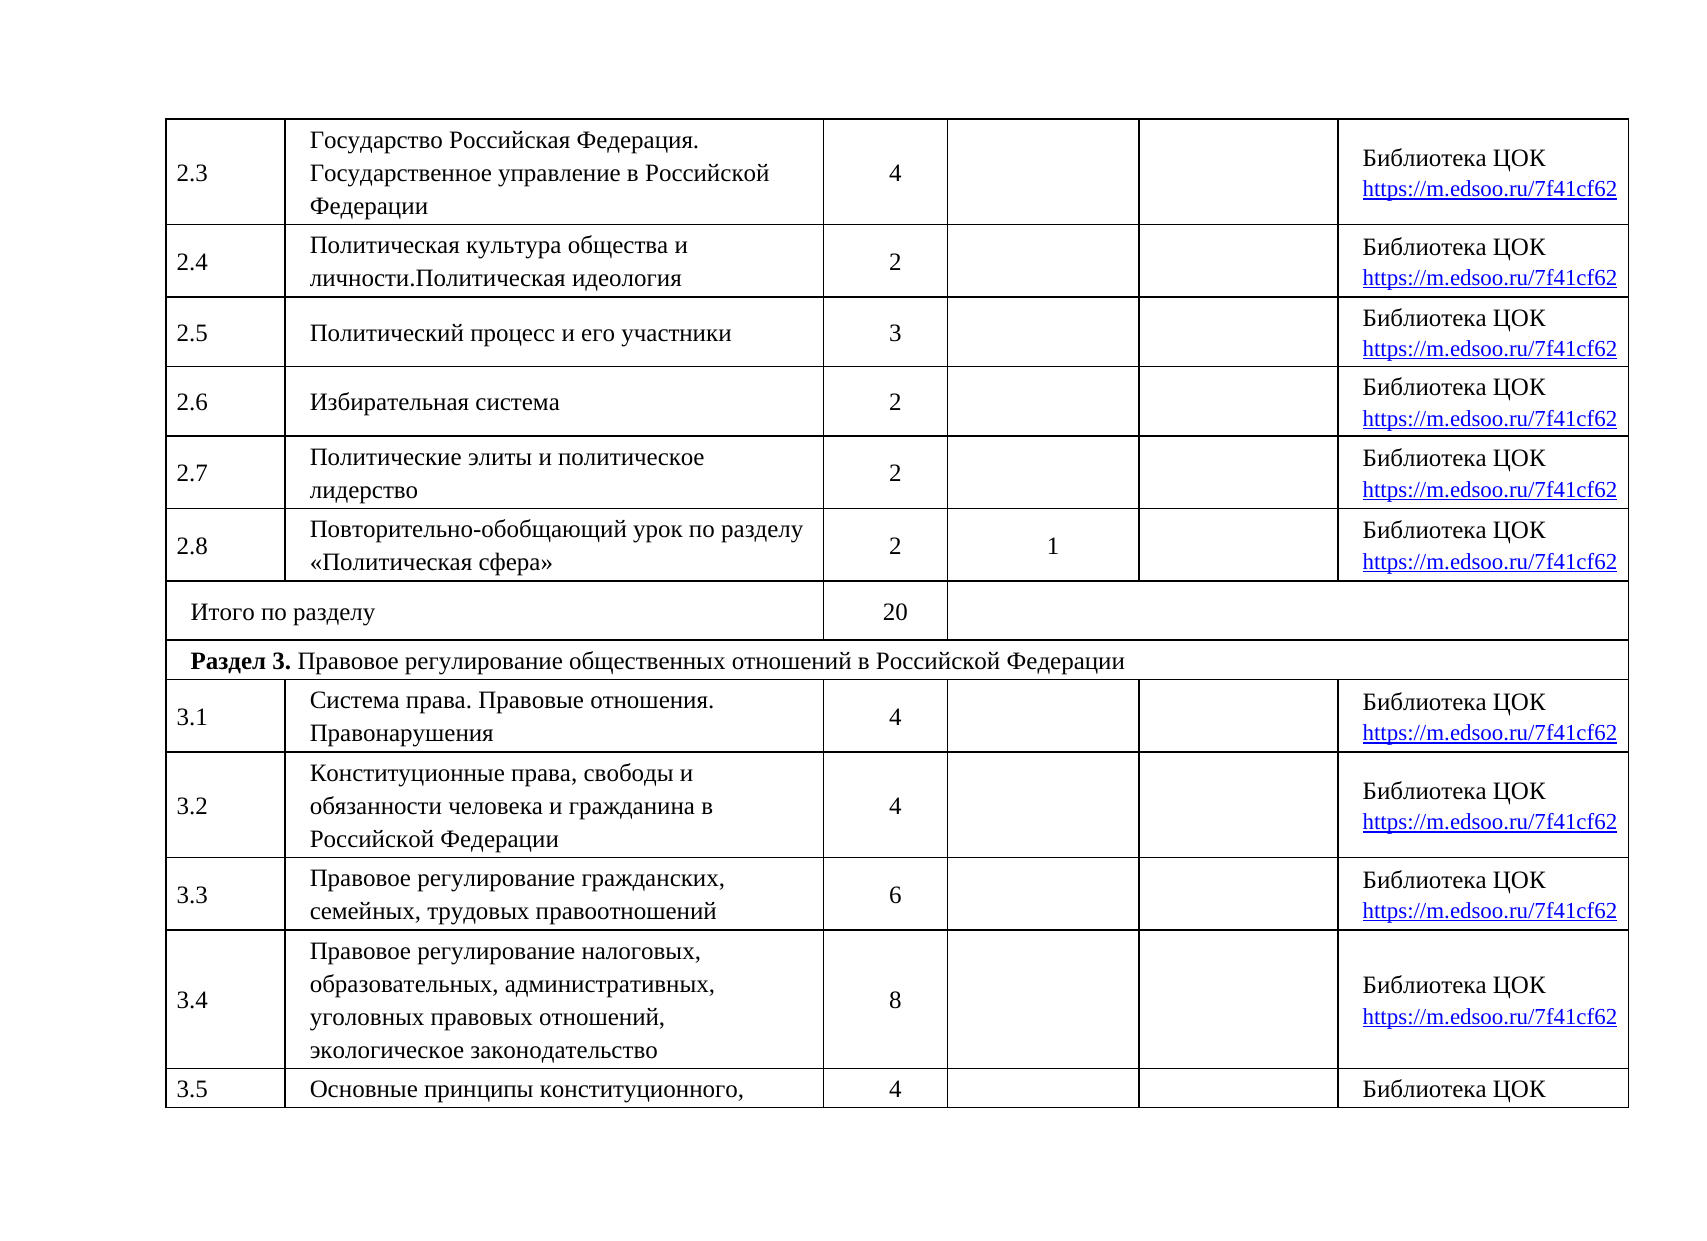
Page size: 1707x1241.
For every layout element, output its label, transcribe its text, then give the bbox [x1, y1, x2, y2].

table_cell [1339, 120, 1628, 223]
table_cell 2.8 [167, 509, 284, 580]
table_cell [1140, 509, 1337, 580]
table_cell 4 [824, 680, 947, 751]
table_cell Раздел 3. Правовое регулирование общественных отношений в Российской Федерации [167, 641, 1628, 679]
table_cell Библиотека ЦОК https://m.edsoo.ru/7f41cf62 [1339, 753, 1628, 857]
table_cell [948, 753, 1138, 857]
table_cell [1339, 225, 1628, 296]
table_cell [1140, 298, 1337, 366]
table_cell [1140, 437, 1337, 507]
table_cell Повторительно-обобщающий урок по разделу «Политическая сфера» [286, 509, 823, 580]
table_cell Политическая культура общества и личности.Политическая идеология [286, 225, 823, 296]
table_cell Конституционные права, свободы и обязанности человека и гражданина в Российской Федерации [286, 753, 823, 857]
table_cell 2.6 [167, 367, 284, 435]
table_cell 3.1 [167, 680, 284, 751]
table_cell [948, 858, 1138, 929]
table_cell Политический процесс и его участники [286, 298, 823, 366]
table_cell [1140, 858, 1337, 929]
table_cell Библиотека ЦОК https://m.edsoo.ru/7f41cf62 [1339, 858, 1628, 929]
table_cell 4 [824, 120, 947, 223]
table_cell 3 [824, 298, 947, 366]
table_cell [1140, 753, 1337, 857]
table_cell Правовое регулирование гражданских, семейных, трудовых правоотношений [286, 858, 823, 929]
table_cell [948, 225, 1138, 296]
table_cell 2 [824, 509, 947, 580]
table_cell [948, 931, 1138, 1067]
table_cell [1140, 1069, 1337, 1107]
table_cell Политические элиты и политическое лидерство [286, 437, 823, 507]
table_cell 2.4 [167, 225, 284, 296]
table_cell [1140, 120, 1337, 223]
table_cell [948, 437, 1138, 507]
table_cell 3.2 [167, 753, 284, 857]
table_cell [948, 1069, 1138, 1107]
table_cell [948, 298, 1138, 366]
table_cell Государство Российская Федерация. Государственное управление в Российской Федерации [286, 120, 823, 223]
table_cell 2 [824, 367, 947, 435]
table_cell 3.5 [167, 1069, 284, 1107]
table_cell Библиотека ЦОК https://m.edsoo.ru/7f41cf62 [1339, 437, 1628, 507]
table_cell 3.3 [167, 858, 284, 929]
table_cell 2 [824, 225, 947, 296]
table_cell [948, 367, 1138, 435]
table_cell Правовое регулирование налоговых, образовательных, административных, уголовных правовых отношений, экологическое законодательство [286, 931, 823, 1067]
table_cell 4 [824, 753, 947, 857]
table_cell 2.7 [167, 437, 284, 507]
table_cell [1140, 931, 1337, 1067]
table_cell [948, 680, 1138, 751]
table_cell [1140, 225, 1337, 296]
table_cell Избирательная система [286, 367, 823, 435]
table_cell [1140, 367, 1337, 435]
table_cell [948, 582, 1628, 639]
table_cell 8 [824, 931, 947, 1067]
table_cell 1 [948, 509, 1138, 580]
table_cell Библиотека ЦОК https://m.edsoo.ru/7f41cf62 [1339, 680, 1628, 751]
table_cell [1140, 680, 1337, 751]
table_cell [286, 1069, 823, 1107]
table_cell 2 [824, 437, 947, 507]
table_cell Итого по разделу [167, 582, 823, 639]
table_cell Система права. Правовые отношения. Правонарушения [286, 680, 823, 751]
table_cell 4 [824, 1069, 947, 1107]
table_cell 6 [824, 858, 947, 929]
table_cell 2.3 [167, 120, 284, 223]
table_cell Библиотека ЦОК https://m.edsoo.ru/7f41cf62 [1339, 509, 1628, 580]
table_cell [1339, 931, 1628, 1067]
table_cell 20 [824, 582, 947, 639]
table_cell 2.5 [167, 298, 284, 366]
table_cell [948, 120, 1138, 223]
table_cell 3.4 [167, 931, 284, 1067]
table_cell Библиотека ЦОК https://m.edsoo.ru/7f41cf62 [1339, 367, 1628, 435]
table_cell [1339, 1069, 1628, 1107]
table_cell Библиотека ЦОК https://m.edsoo.ru/7f41cf62 [1339, 298, 1628, 366]
